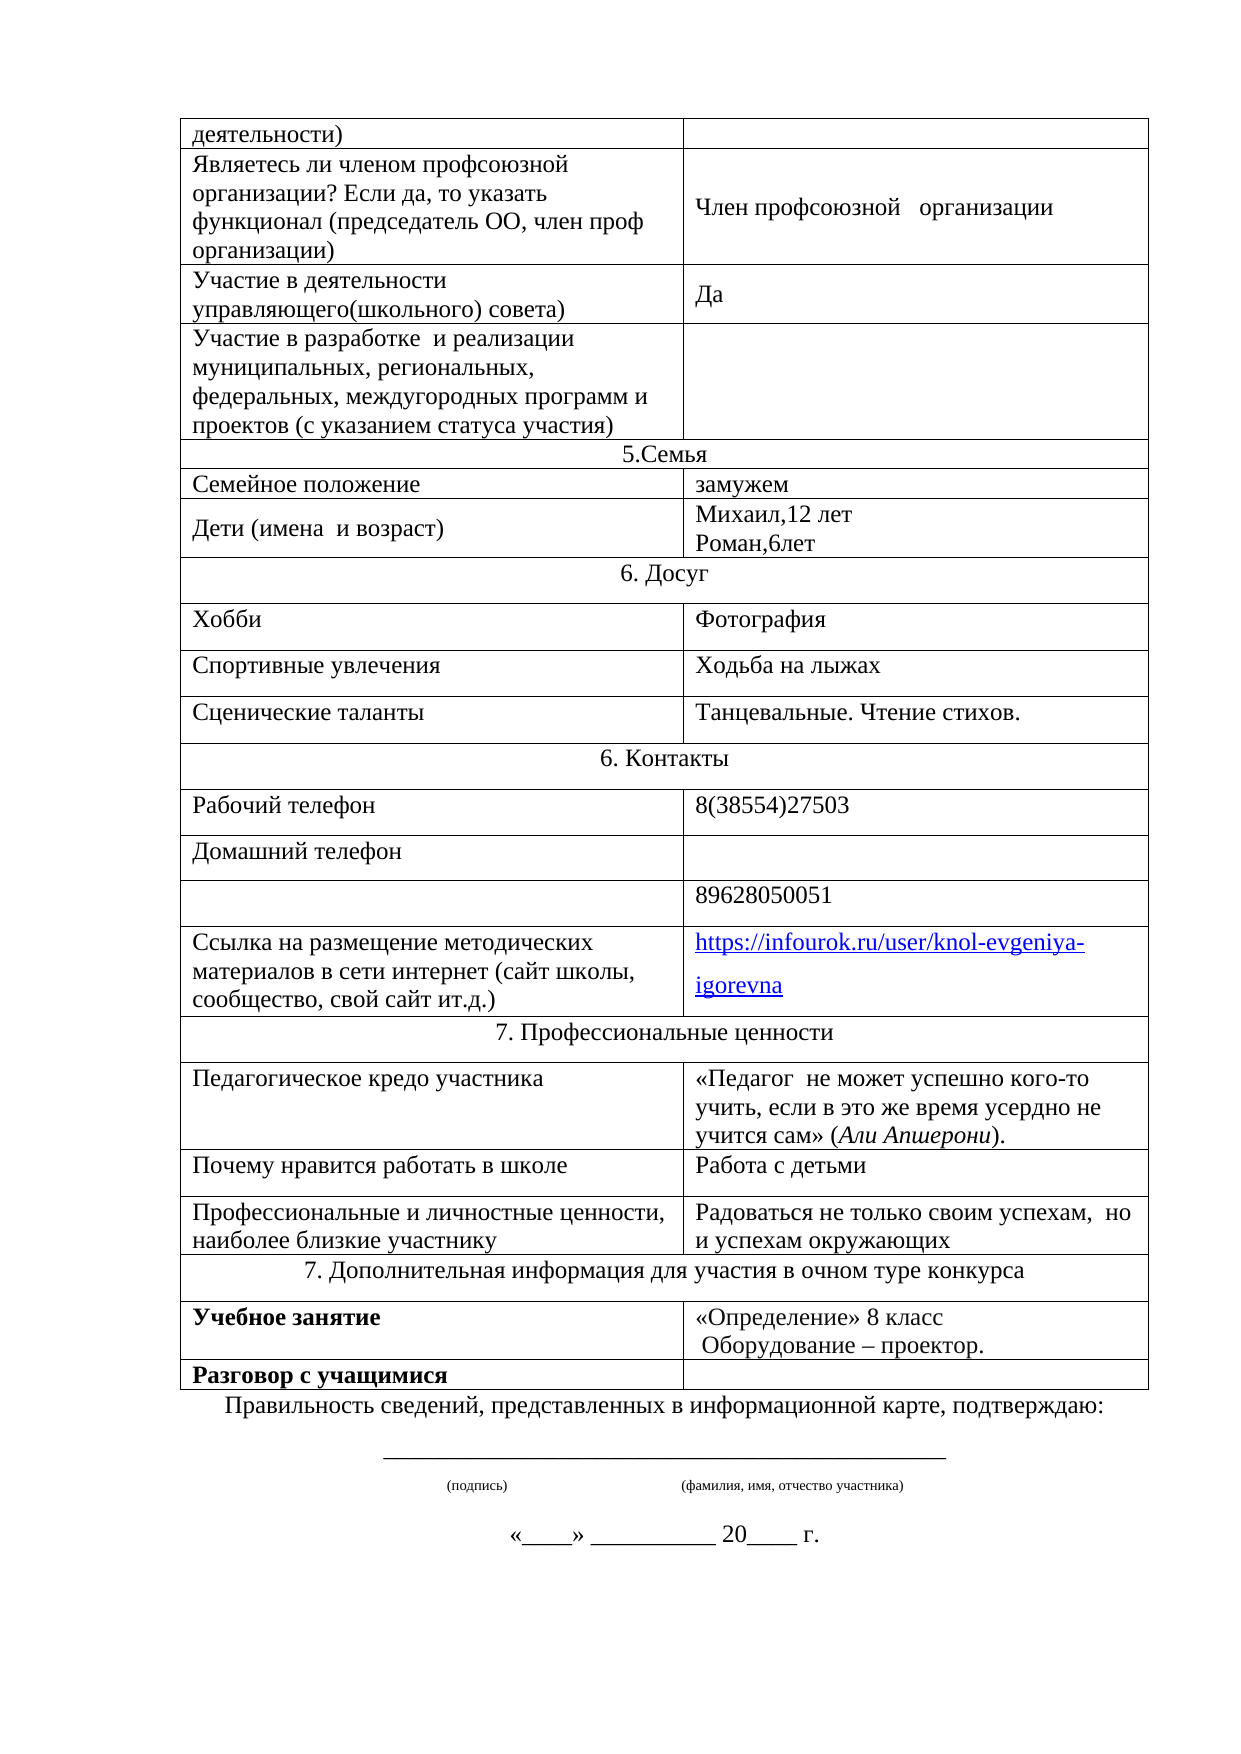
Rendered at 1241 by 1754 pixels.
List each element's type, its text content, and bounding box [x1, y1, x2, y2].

table_cell https://infourok.ru/user/knol-evgeniya-igorevna [684, 927, 1148, 1016]
table_cell 89628050051 [684, 881, 1148, 926]
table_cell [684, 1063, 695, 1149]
table_cell замужем [684, 469, 1148, 498]
table_cell [684, 324, 1148, 438]
table_cell Сценические таланты [181, 697, 683, 742]
table_cell Участие в деятельности управляющего(школьного) совета) [181, 265, 683, 322]
table_cell Разговор с учащимися [181, 1360, 683, 1389]
table_cell 7. Профессиональные ценности [181, 1017, 1148, 1062]
table_cell Педагогическое кредо участника [181, 1063, 683, 1149]
table_cell 5.Семья [181, 440, 1148, 468]
text _____________________________________________ [177, 1433, 1152, 1462]
table_cell Ссылка на размещение методических материалов в сети интернет (сайт школы, сообщество, свой сайт ит.д.) [181, 927, 683, 1016]
table_cell 6. Досуг [181, 558, 1148, 603]
table_cell Участие в разработке и реализации муниципальных, региональных, федеральных, междугородных программ и проектов (с указанием статуса участия) [181, 324, 683, 438]
table_cell Семейное положение [181, 469, 683, 498]
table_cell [181, 119, 683, 148]
table_cell [684, 1360, 1148, 1389]
table_cell Домашний телефон [181, 836, 683, 879]
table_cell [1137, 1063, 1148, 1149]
text (подпись) (фамилия, имя, отчество участника) [177, 1476, 1152, 1505]
table_cell Танцевальные. Чтение стихов. [684, 697, 1148, 742]
table_cell Рабочий телефон [181, 790, 683, 835]
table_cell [684, 119, 1148, 148]
table_cell Хобби [181, 604, 683, 649]
table_cell Учебное занятие [181, 1302, 683, 1359]
table_cell Почему нравится работать в школе [181, 1150, 683, 1196]
table_cell «Определение» 8 класс Оборудование – проектор. [684, 1302, 1148, 1359]
text «____» __________ 20____ г. [177, 1519, 1152, 1548]
table_cell Являетесь ли членом профсоюзной организации? Если да, то указать функционал (председатель ОО, член проф организации) [181, 149, 683, 264]
text Правильность сведений, представленных в информационной карте, подтверждаю: [177, 1390, 1152, 1419]
table_cell Ходьба на лыжах [684, 651, 1148, 696]
table_cell Радоваться не только своим успехам, но и успехам окружающих [684, 1197, 1148, 1254]
table_cell Да [684, 265, 1148, 322]
table_cell Профессиональные и личностные ценности, наиболее близкие участнику [181, 1197, 683, 1254]
table_cell Дети (имена и возраст) [181, 499, 683, 557]
table_cell 8(38554)27503 [684, 790, 1148, 835]
table_cell [181, 881, 683, 926]
table_cell 7. Дополнительная информация для участия в очном туре конкурса [181, 1255, 1148, 1301]
table_cell [684, 836, 1148, 879]
table_cell Михаил,12 лет Роман,6лет [684, 499, 1148, 557]
table_cell Член профсоюзной организации [684, 149, 1148, 264]
table_cell Спортивные увлечения [181, 651, 683, 696]
table_cell 6. Контакты [181, 744, 1148, 789]
table_cell Работа с детьми [684, 1150, 1148, 1196]
table_cell Фотография [684, 604, 1148, 649]
